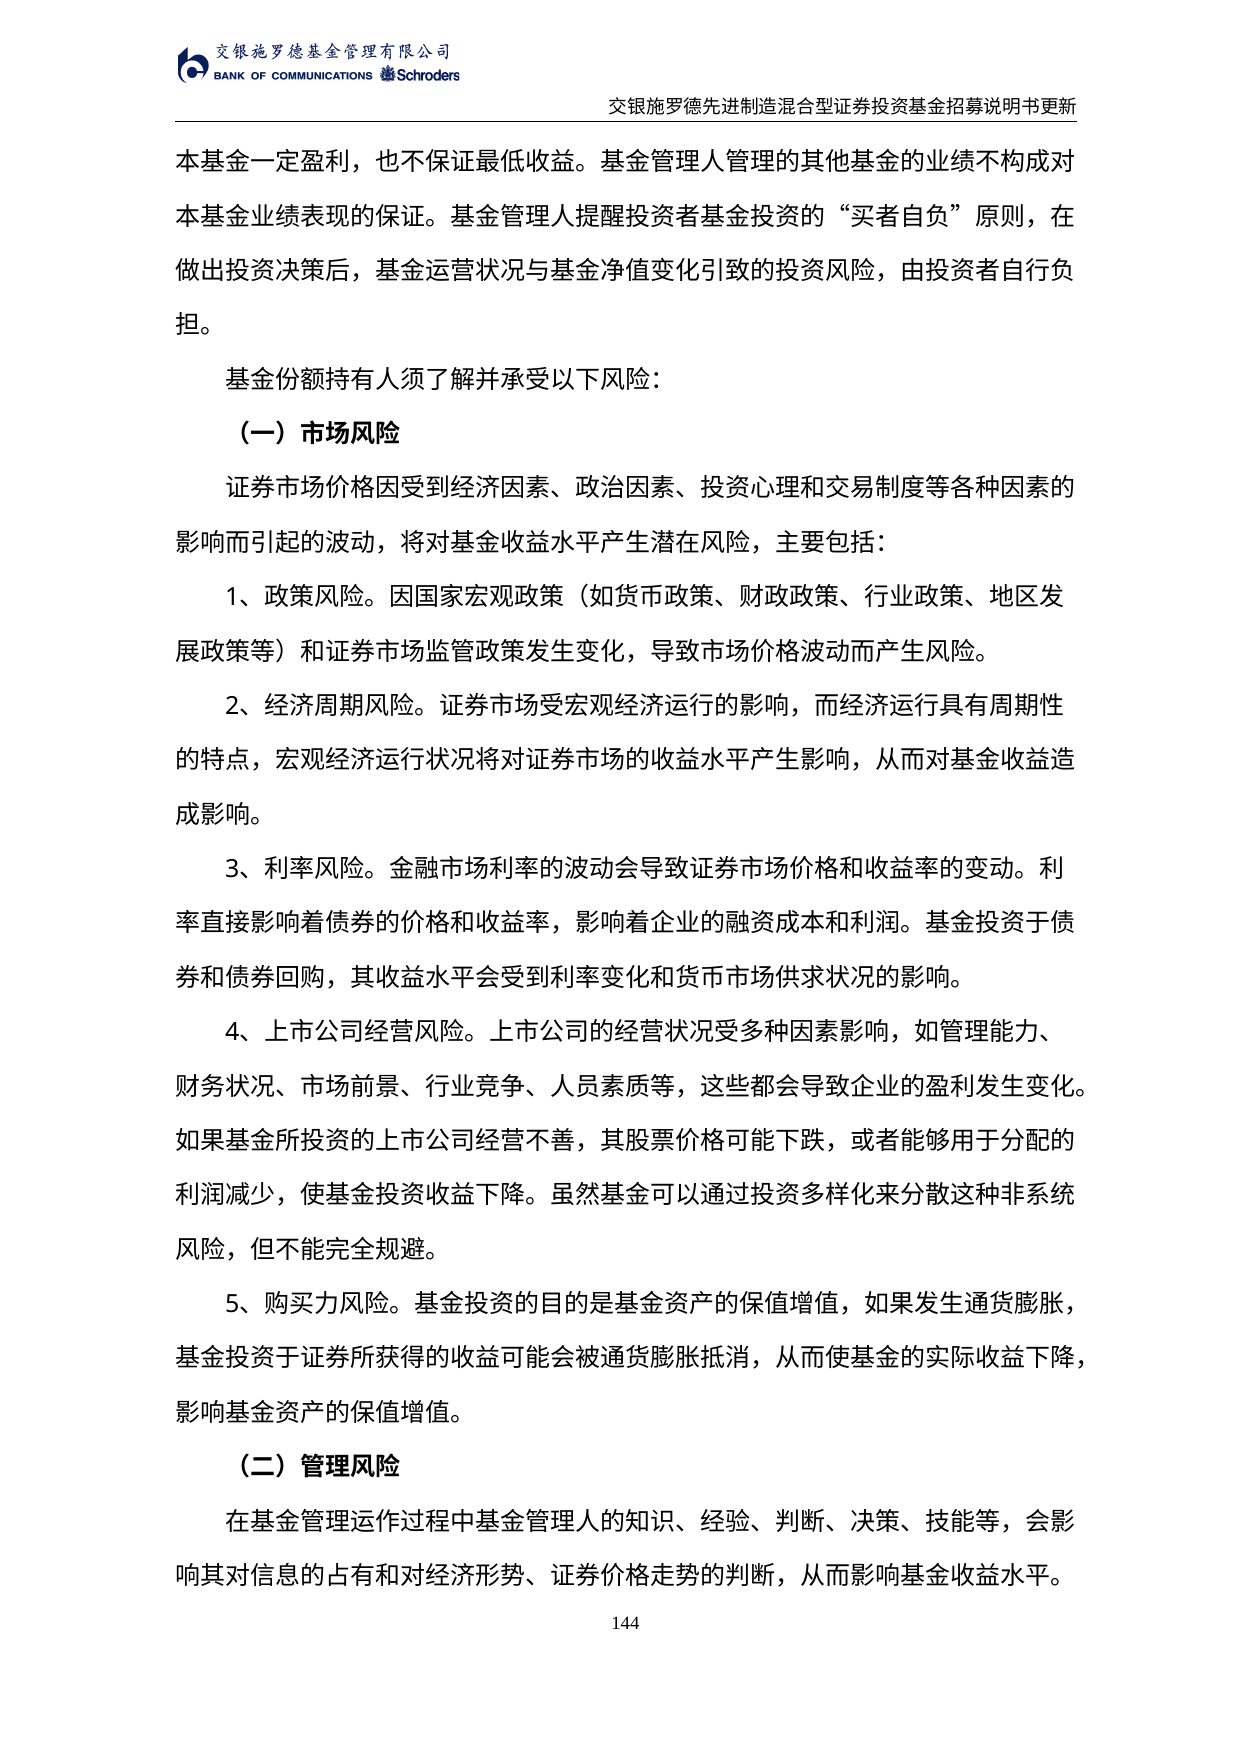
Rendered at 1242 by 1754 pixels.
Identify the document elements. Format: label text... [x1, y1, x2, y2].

text 4、上市公司经营风险。上市公司的经营状况受多种因素影响，如管理能力、财务状况、市场前景、行业竞争、人员素质等，这些都会导致企业的盈利发生变化。如果基金所投资的上市公司经营不善，其股票价格可能下跌，或者能够用于分配的利润减少，使基金投资收益下降。虽然基金可以通过投资多样化来分散这种非系统风险，但不能完全规避。 [175, 1012, 1077, 1265]
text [175, 142, 1077, 341]
text 基金份额持有人须了解并承受以下风险： [175, 359, 1077, 395]
text （一）市场风险 [175, 413, 1077, 450]
text 1、政策风险。因国家宏观政策（如货币政策、财政政策、行业政策、地区发展政策等）和证券市场监管政策发生变化，导致市场价格波动而产生风险。 [175, 577, 1077, 667]
text 5、购买力风险。基金投资的目的是基金资产的保值增值，如果发生通货膨胀，基金投资于证券所获得的收益可能会被通货膨胀抵消，从而使基金的实际收益下降，影响基金资产的保值增值。 [175, 1283, 1077, 1428]
text 2、经济周期风险。证券市场受宏观经济运行的影响，而经济运行具有周期性的特点，宏观经济运行状况将对证券市场的收益水平产生影响，从而对基金收益造成影响。 [175, 685, 1077, 830]
picture [178, 43, 460, 83]
text 证券市场价格因受到经济因素、政治因素、投资心理和交易制度等各种因素的影响而引起的波动，将对基金收益水平产生潜在风险，主要包括： [175, 468, 1077, 558]
text 3、利率风险。金融市场利率的波动会导致证券市场价格和收益率的变动。利率直接影响着债券的价格和收益率，影响着企业的融资成本和利润。基金投资于债券和债券回购，其收益水平会受到利率变化和货币市场供求状况的影响。 [175, 848, 1077, 993]
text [175, 1501, 1077, 1592]
text （二）管理风险 [175, 1447, 1077, 1483]
